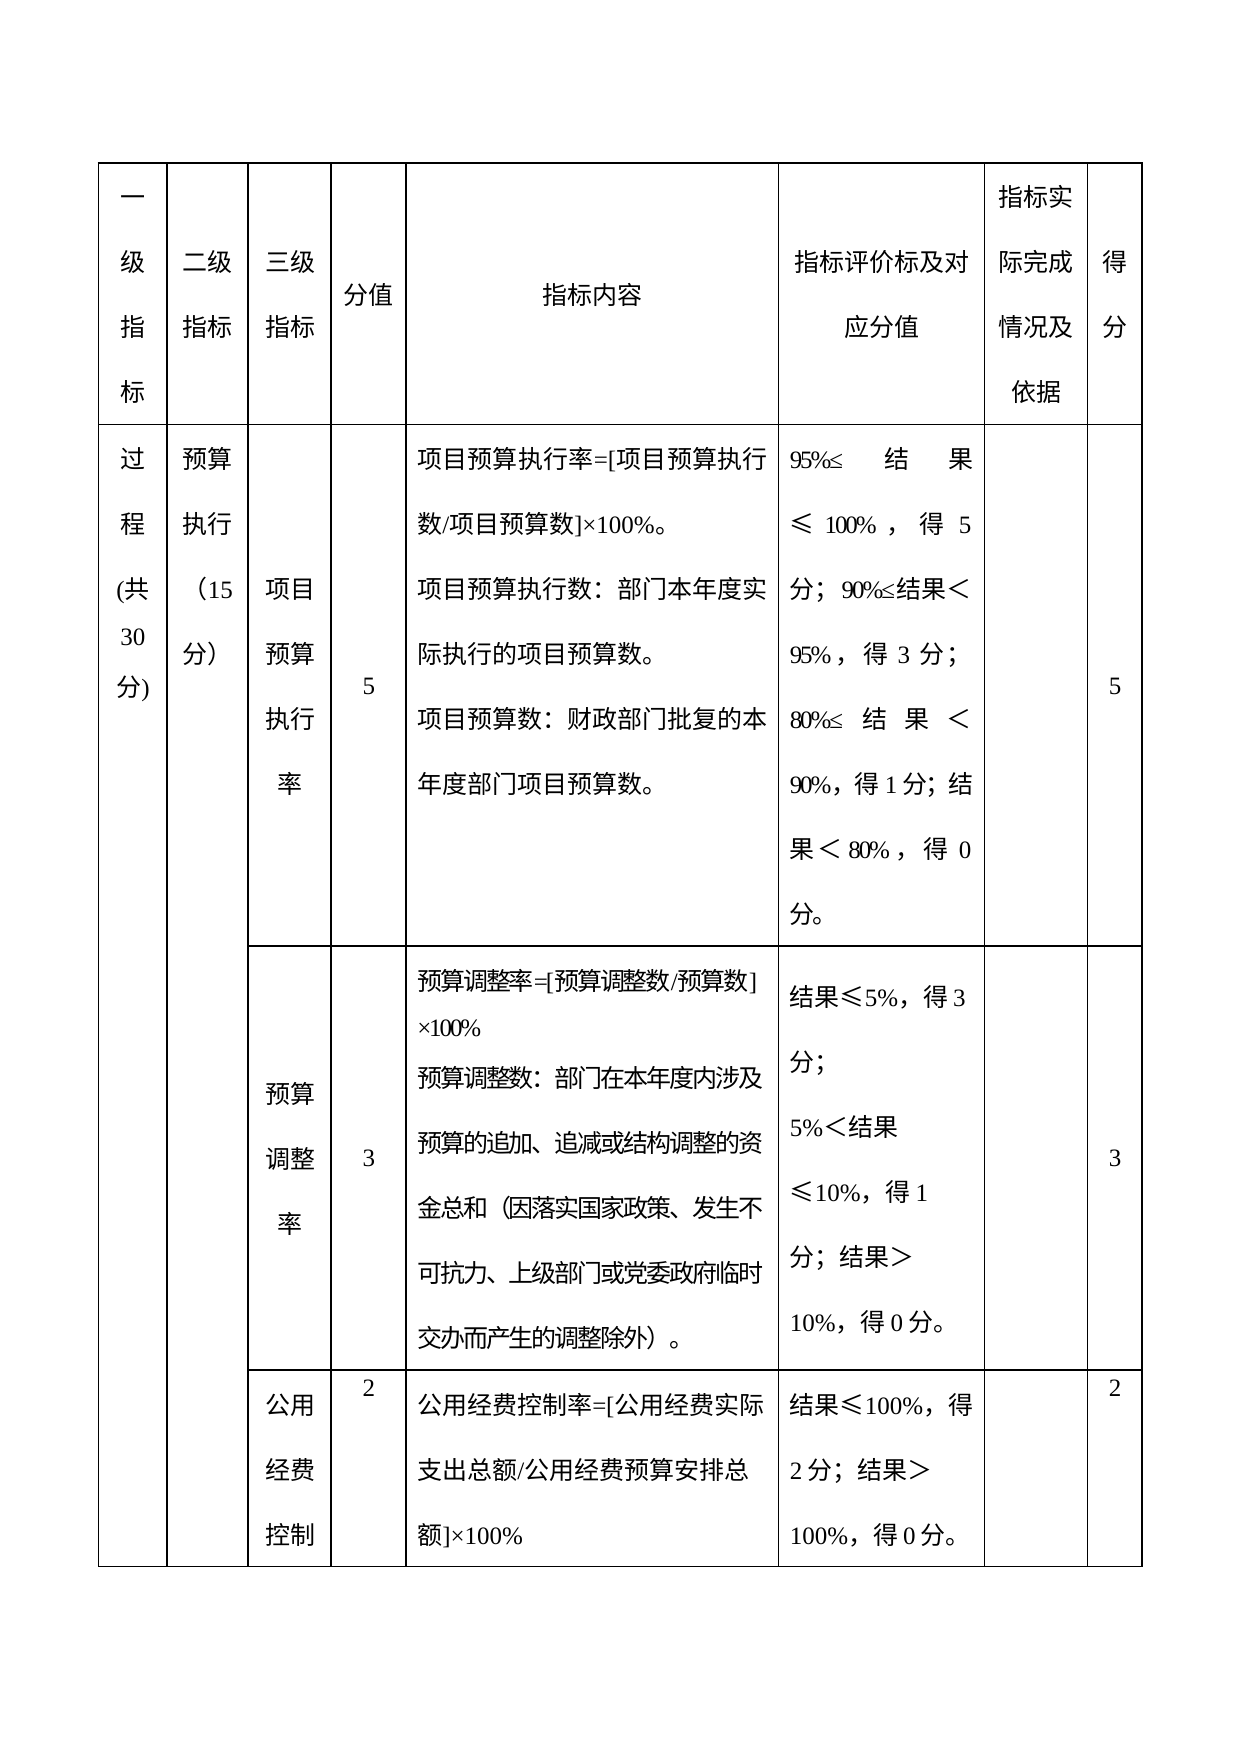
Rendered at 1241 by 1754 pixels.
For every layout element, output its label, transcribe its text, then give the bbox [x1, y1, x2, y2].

table_cell 公用经费控制率=[公用经费实际支出总额/公用经费预算安排总额]×100% [407, 1371, 778, 1566]
table_header 指标内容 [407, 164, 778, 423]
table_cell 项目预算执行率=[项目预算执行数/项目预算数]×100%。 项目预算执行数：部门本年度实际执行的项目预算数。 项目预算数：财政部门批复的本年度部门项目预算数。 [407, 425, 778, 945]
table_header 三级指标 [249, 164, 330, 423]
table_cell 预算 调整率 [249, 947, 330, 1369]
table_cell 项目 预算 执行率 [249, 425, 330, 945]
table_header 指标实际完成情况及依据 [985, 164, 1087, 423]
table_cell 5 [332, 425, 405, 945]
table_cell 结果≤5%，得3分； 5%＜结果≤10%，得1分；结果＞10%，得0分。 [779, 947, 984, 1369]
table_cell [985, 425, 1087, 945]
table_header 得分 [1088, 164, 1141, 423]
table_cell 95%≤结果≤100%，得5分；90%≤结果＜95%，得3分；80%≤结果＜90%，得1分；结果＜80%，得0分。 [779, 425, 984, 945]
table_cell 5 [1088, 425, 1141, 945]
table_header 分值 [332, 164, 405, 423]
table_cell 预算执行（15分） [168, 425, 247, 1566]
table_cell 2 [332, 1371, 405, 1566]
table_cell 预算调整率=[预算调整数/预算数]×100% 预算调整数：部门在本年度内涉及预算的追加、追减或结构调整的资金总和（因落实国家政策、发生不可抗力、上级部门或党委政府临时交办而产生的调整除外）。 [407, 947, 778, 1369]
table_header 二级指标 [168, 164, 247, 423]
table_cell [985, 947, 1087, 1369]
table_header 指标评价标及对应分值 [779, 164, 984, 423]
table_cell 过程(共30分) [99, 425, 166, 1566]
table_cell 结果≤100%，得2分；结果＞100%，得0分。 [779, 1371, 984, 1566]
table_cell [985, 1371, 1087, 1566]
table_cell 3 [332, 947, 405, 1369]
table_header 一级指标 [99, 164, 166, 423]
table_cell 2 [1088, 1371, 1141, 1566]
table_cell 3 [1088, 947, 1141, 1369]
table_cell 公用 经费 控制率 [249, 1371, 330, 1566]
